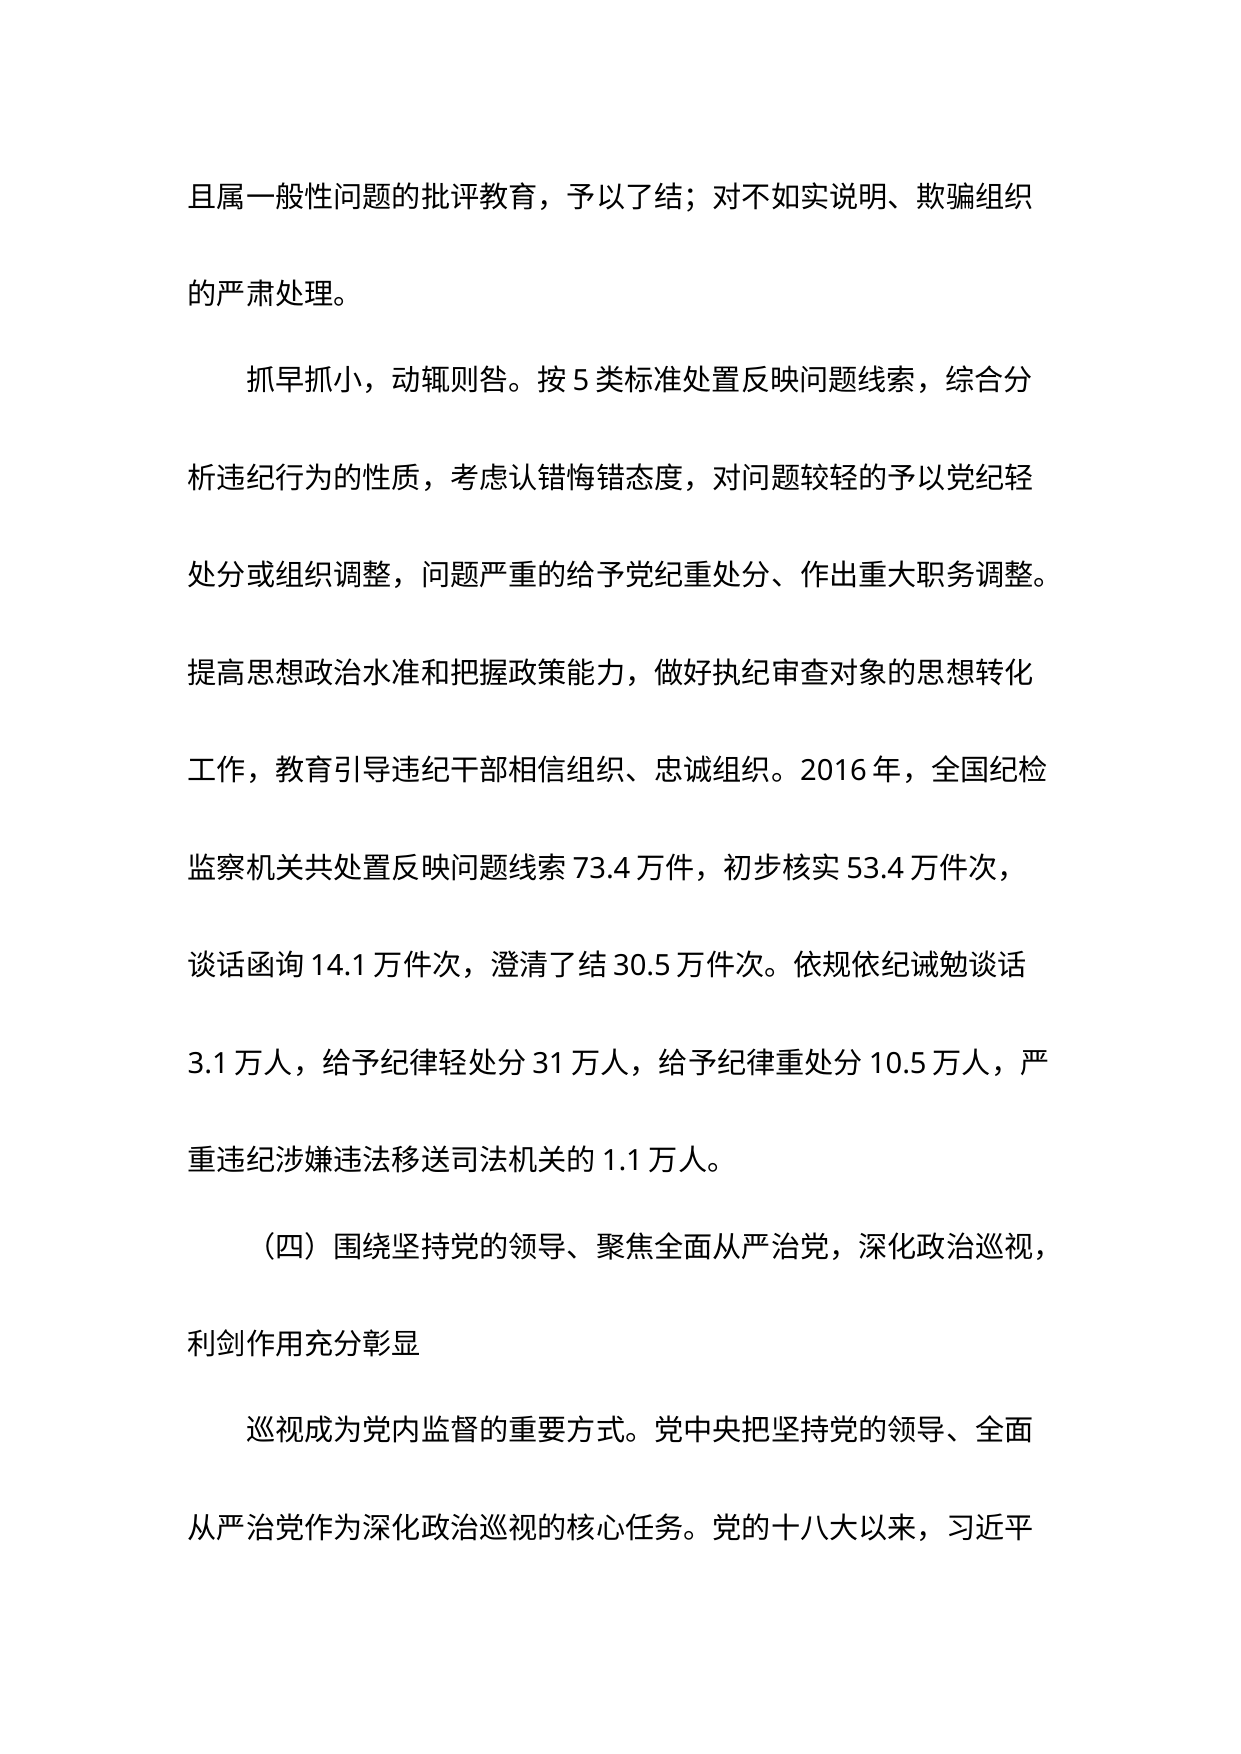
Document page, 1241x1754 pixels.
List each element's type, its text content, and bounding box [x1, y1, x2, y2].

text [187, 162, 1053, 324]
text （四）围绕坚持党的领导、聚焦全面从严治党，深化政治巡视，利剑作用充分彰显 [187, 1212, 1053, 1374]
text 抓早抓小，动辄则咎。按5类标准处置反映问题线索，综合分析违纪行为的性质，考虑认错悔错态度，对问题较轻的予以党纪轻处分或组织调整，问题严重的给予党纪重处分、作出重大职务调整。提高思想政治水准和把握政策能力，做好执纪审查对象的思想转化工作，教育引导违纪干部相信组织、忠诚组织。2016年，全国纪检监察机关共处置反映问题线索73.4万件，初步核实53.4万件次，谈话函询14.1万件次，澄清了结30.5万件次。依规依纪诫勉谈话3.1万人，给予纪律轻处分31万人，给予纪律重处分10.5万人，严重违纪涉嫌违法移送司法机关的1.1万人。 [187, 346, 1053, 1191]
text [187, 1395, 1053, 1558]
